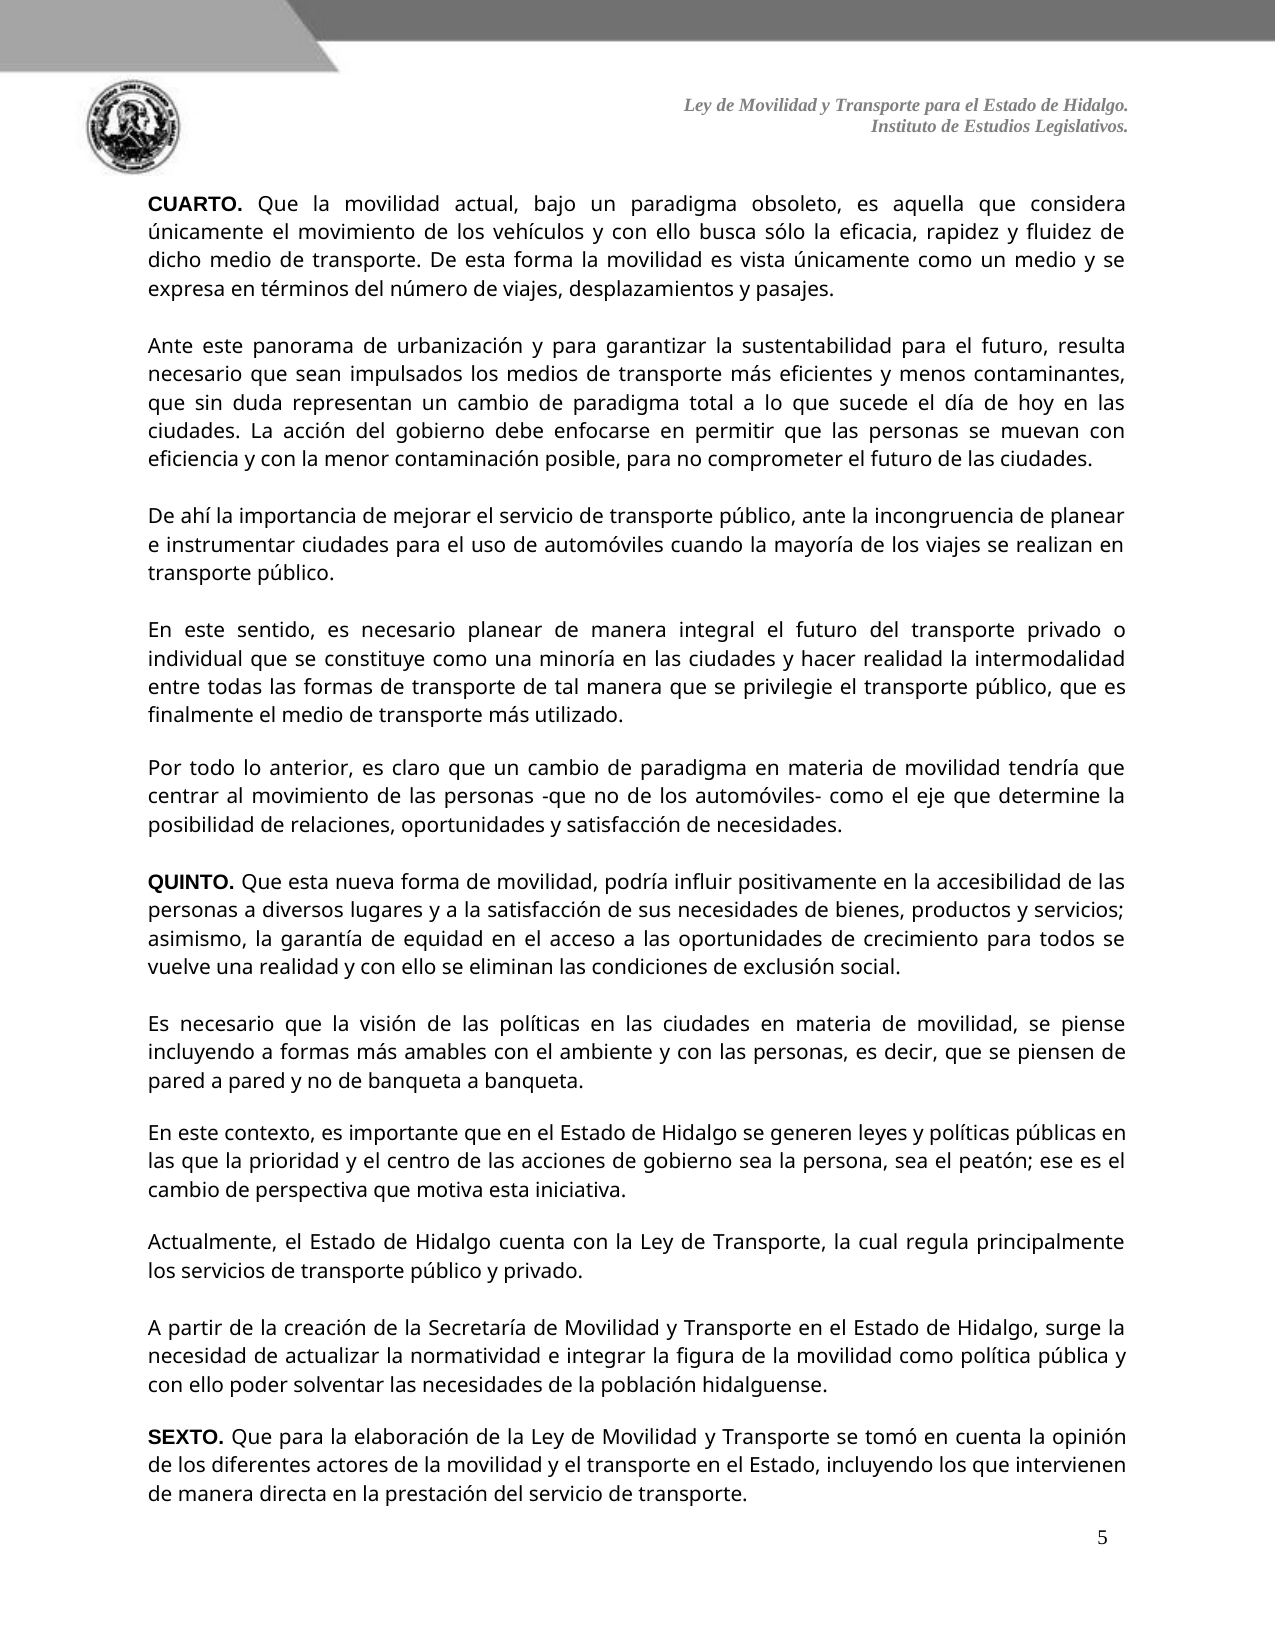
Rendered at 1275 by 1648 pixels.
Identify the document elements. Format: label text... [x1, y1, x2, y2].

text En este sentido, es necesario planear de manera integral el futuro del transporte privado o individual que se constituye como una minoría en las ciudades y hacer realidad la intermodalidad entre todas las formas de transporte de tal manera que se privilegie el transporte público, que es finalmente el medio de transporte más utilizado. [148, 615, 1127, 729]
text SEXTO. Que para la elaboración de la Ley de Movilidad y Transporte se tomó en cuenta la opinión de los diferentes actores de la movilidad y el transporte en el Estado, incluyendo los que intervienen de manera directa en la prestación del servicio de transporte. [148, 1422, 1128, 1507]
text Actualmente, el Estado de Hidalgo cuenta con la Ley de Transporte, la cual regula principalmente los servicios de transporte público y privado. [148, 1227, 1126, 1284]
text Por todo lo anterior, es claro que un cambio de paradigma en materia de movilidad tendría que centrar al movimiento de las personas -que no de los automóviles- como el eje que determine la posibilidad de relaciones, oportunidades y satisfacción de necesidades. [148, 753, 1127, 838]
text De ahí la importancia de mejorar el servicio de transporte público, ante la incongruencia de planear e instrumentar ciudades para el uso de automóviles cuando la mayoría de los viajes se realizan en transporte público. [148, 501, 1127, 587]
picture [0, 0, 1275, 176]
text Ante este panorama de urbanización y para garantizar la sustentabilidad para el futuro, resulta necesario que sean impulsados los medios de transporte más eficientes y menos contaminantes, que sin duda representan un cambio de paradigma total a lo que sucede el día de hoy en las ciudades. La acción del gobierno debe enfocarse en permitir que las personas se muevan con eficiencia y con la menor contaminación posible, para no comprometer el futuro de las ciudades. [148, 331, 1126, 473]
text QUINTO. Que esta nueva forma de movilidad, podría influir positivamente en la accesibilidad de las personas a diversos lugares y a la satisfacción de sus necesidades de bienes, productos y servicios; asimismo, la garantía de equidad en el acceso a las oportunidades de crecimiento para todos se vuelve una realidad y con ello se eliminan las condiciones de exclusión social. [148, 867, 1127, 981]
text A partir de la creación de la Secretaría de Movilidad y Transporte en el Estado de Hidalgo, surge la necesidad de actualizar la normatividad e integrar la figura de la movilidad como política pública y con ello poder solventar las necesidades de la población hidalguense. [148, 1313, 1126, 1398]
text Es necesario que la visión de las políticas en las ciudades en materia de movilidad, se piense incluyendo a formas más amables con el ambiente y con las personas, es decir, que se piensen de pared a pared y no de banqueta a banqueta. [148, 1009, 1127, 1094]
text CUARTO. Que la movilidad actual, bajo un paradigma obsoleto, es aquella que considera únicamente el movimiento de los vehículos y con ello busca sólo la eficacia, rapidez y fluidez de dicho medio de transporte. De esta forma la movilidad es vista únicamente como un medio y se expresa en términos del número de viajes, desplazamientos y pasajes. [148, 189, 1127, 302]
text En este contexto, es importante que en el Estado de Hidalgo se generen leyes y políticas públicas en las que la prioridad y el centro de las acciones de gobierno sea la persona, sea el peatón; ese es el cambio de perspectiva que motiva esta iniciativa. [148, 1118, 1128, 1203]
